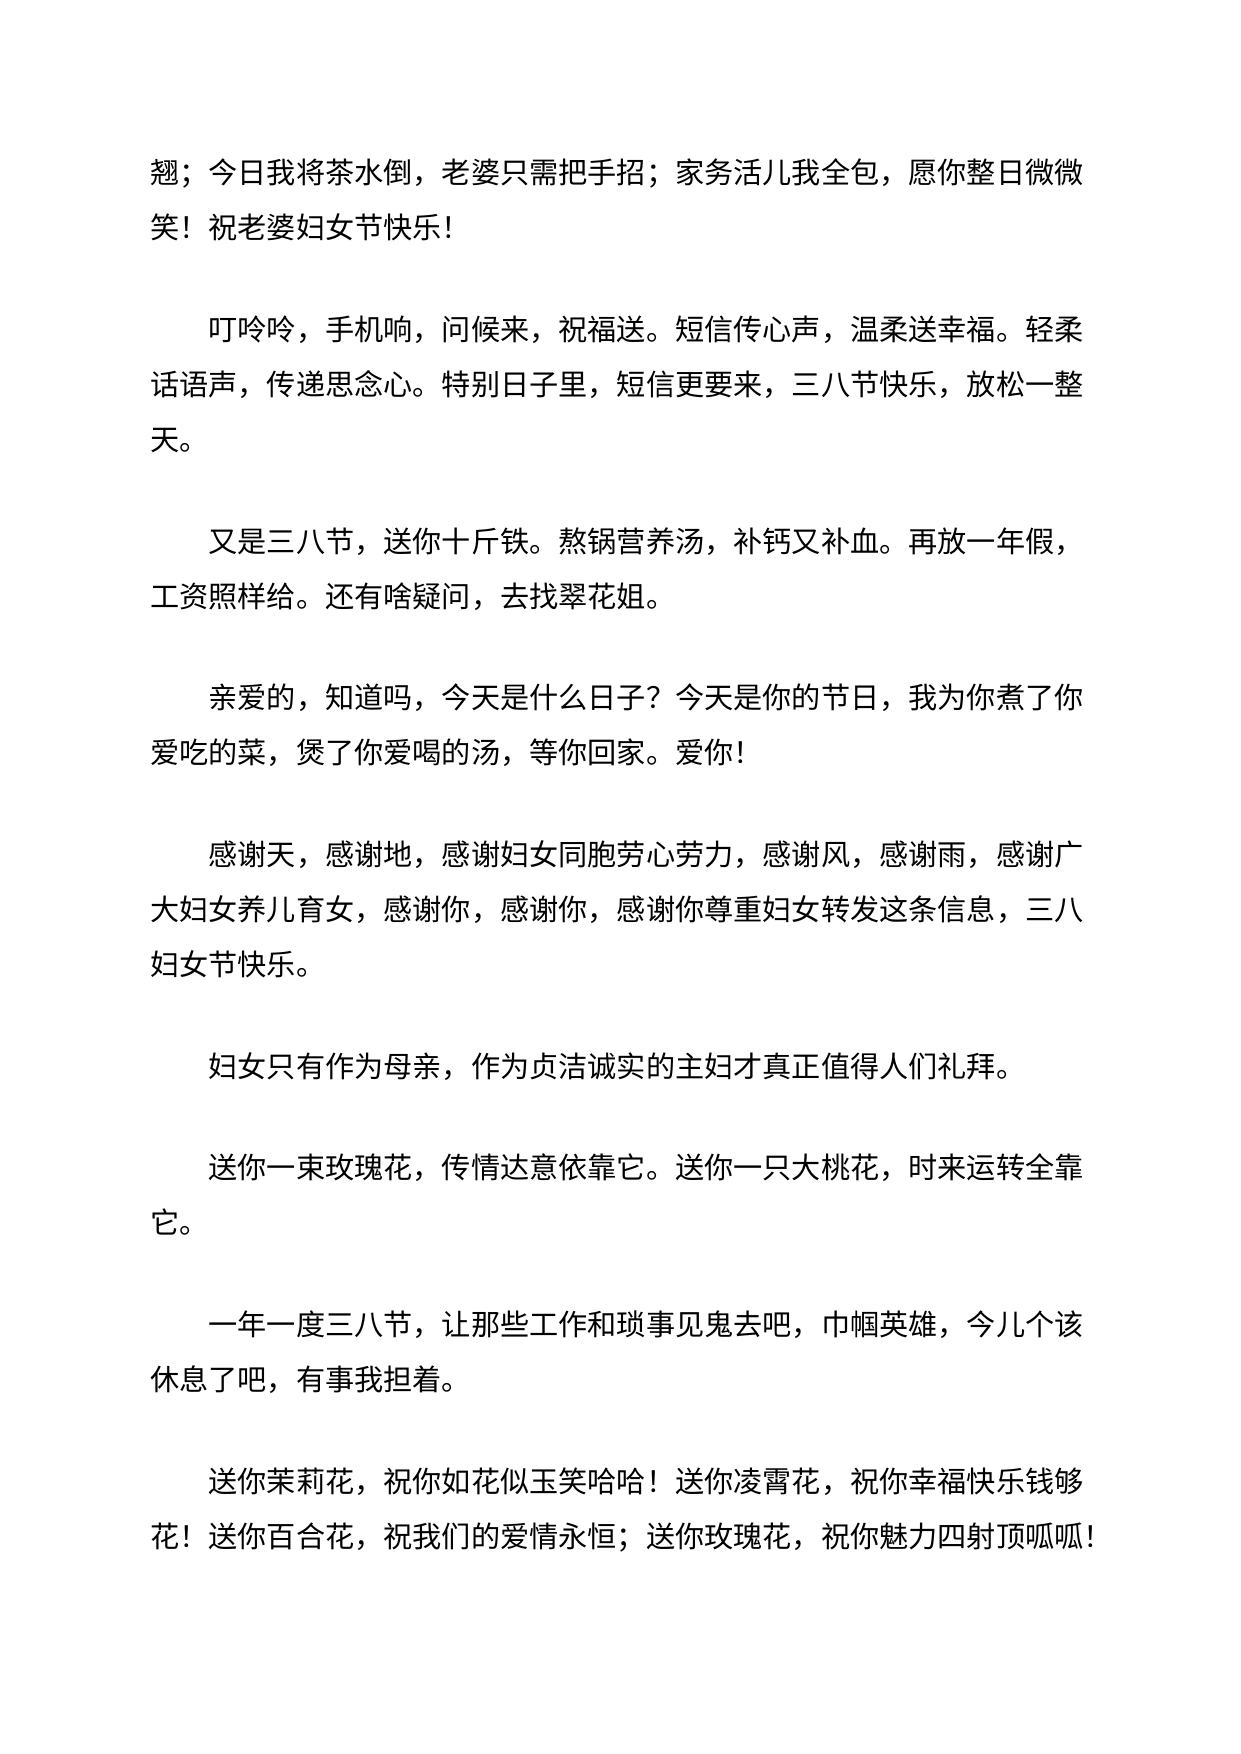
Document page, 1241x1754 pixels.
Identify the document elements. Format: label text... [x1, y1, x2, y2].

text 又是三八节，送你十斤铁。熬锅营养汤，补钙又补血。再放一年假，工资照样给。还有啥疑问，去找翠花姐。 [150, 518, 1090, 615]
text 亲爱的，知道吗，今天是什么日子？今天是你的节日，我为你煮了你爱吃的菜，煲了你爱喝的汤，等你回家。爱你！ [150, 675, 1090, 772]
text 一年一度三八节，让那些工作和琐事见鬼去吧，巾帼英雄，今儿个该休息了吧，有事我担着。 [150, 1302, 1090, 1399]
text 叮呤呤，手机响，问候来，祝福送。短信传心声，温柔送幸福。轻柔话语声，传递思念心。特别日子里，短信更要来，三八节快乐，放松一整天。 [150, 307, 1090, 459]
text 送你一束玫瑰花，传情达意依靠它。送你一只大桃花，时来运转全靠它。 [150, 1145, 1090, 1242]
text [150, 150, 1090, 247]
text 妇女只有作为母亲，作为贞洁诚实的主妇才真正值得人们礼拜。 [150, 1043, 1090, 1085]
text 感谢天，感谢地，感谢妇女同胞劳心劳力，感谢风，感谢雨，感谢广大妇女养儿育女，感谢你，感谢你，感谢你尊重妇女转发这条信息，三八妇女节快乐。 [150, 832, 1090, 984]
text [150, 1458, 1090, 1555]
